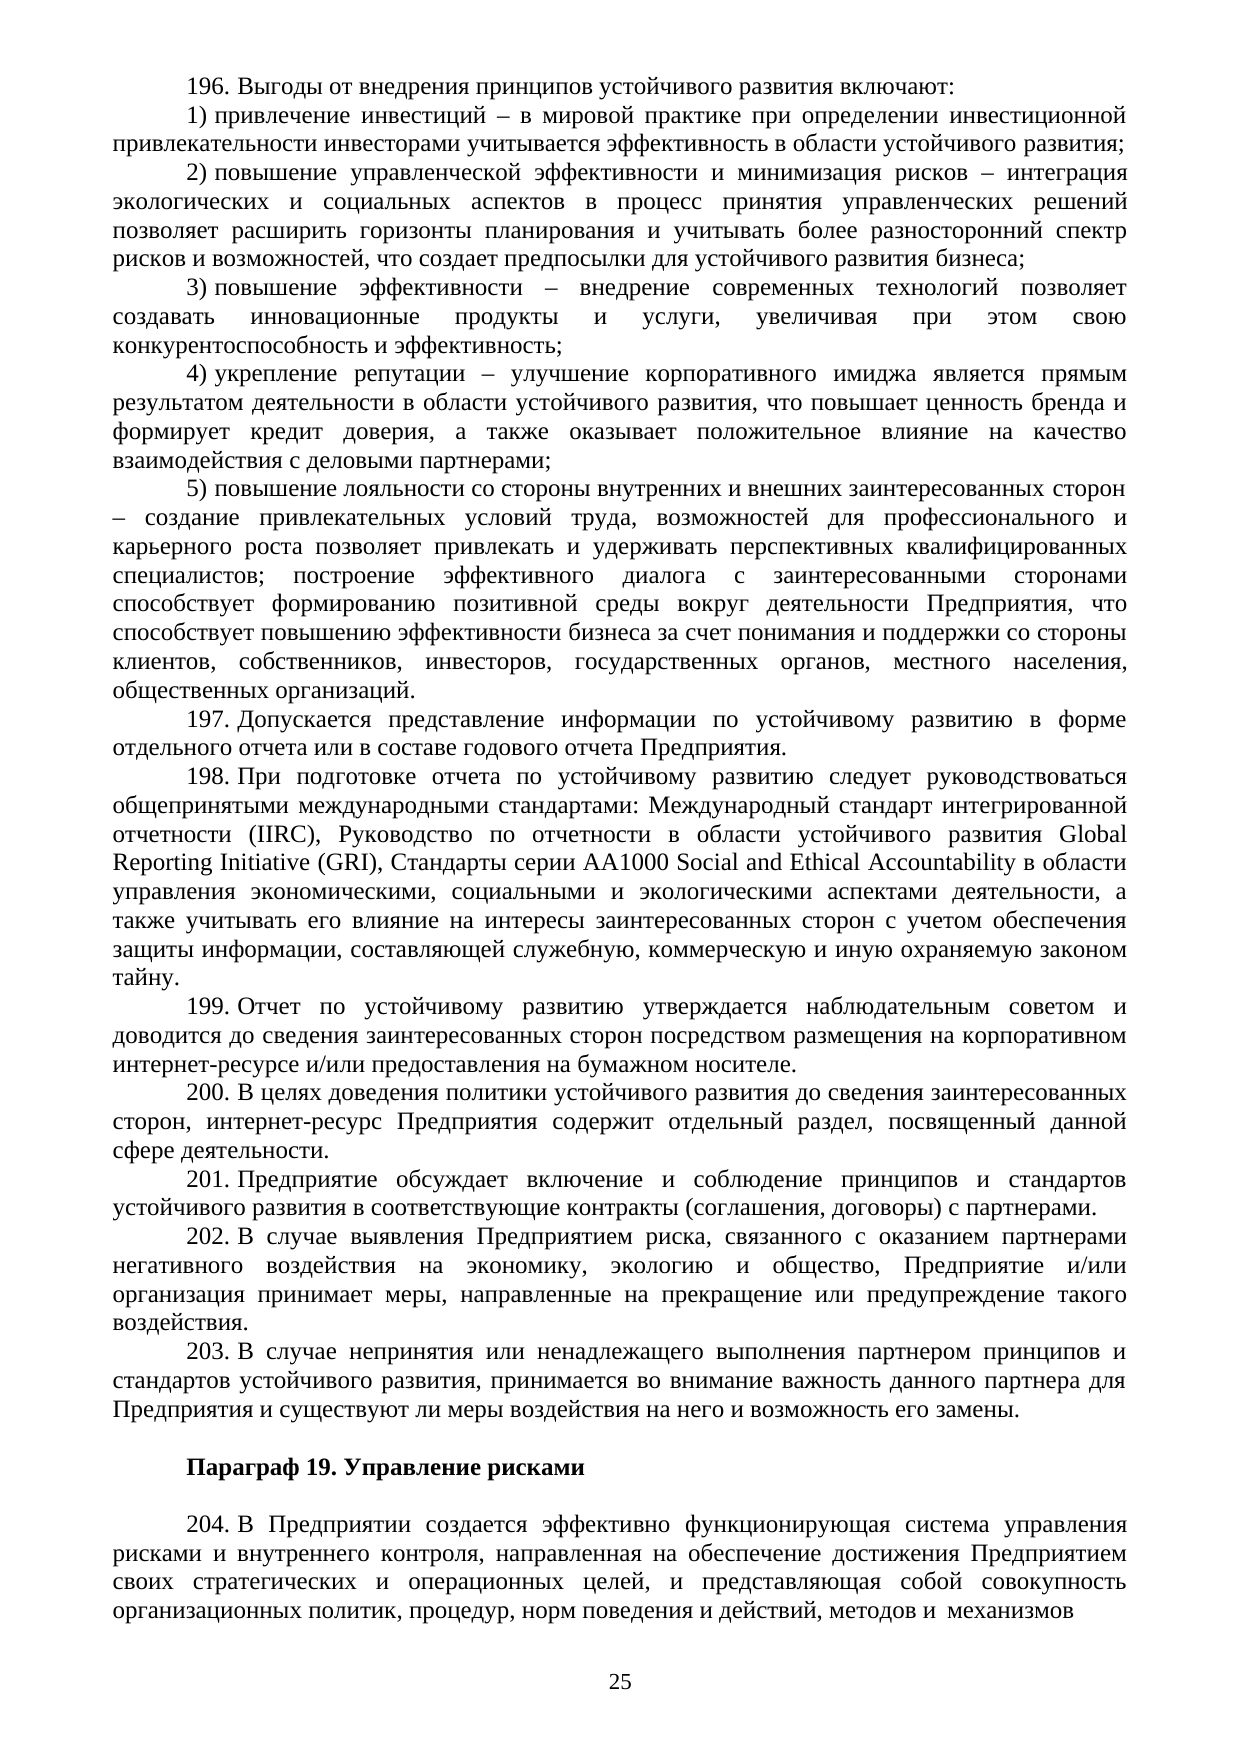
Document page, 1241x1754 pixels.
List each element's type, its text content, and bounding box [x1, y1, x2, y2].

list повышение управленческой эффективности и минимизация рисков – интеграция экологических и социальных аспектов в процесс принятия управленческих решений позволяет расширить горизонты планирования и учитывать более разносторонний спектр рисков и возможностей, что создает предпосылки для устойчивого развития бизнеса; [112, 157, 1128, 272]
list В случае выявления Предприятием риска, связанного с оказанием партнерами негативного воздействия на экономику, экологию и общество, Предприятие и/или организация принимает меры, направленные на прекращение или предупреждение такого воздействия. [112, 1221, 1128, 1336]
list При подготовке отчета по устойчивому развитию следует руководствоваться общепринятыми международными стандартами: Международный стандарт интегрированной отчетности (IIRC), Руководство по отчетности в области устойчивого развития Global Reporting Initiative (GRI), Стандарты серии АА1000 Social and Ethical Accountability в области управления экономическими, социальными и экологическими аспектами деятельности, а также учитывать его влияние на интересы заинтересованных сторон с учетом обеспечения защиты информации, составляющей служебную, коммерческую и иную охраняемую законом тайну. [112, 761, 1128, 991]
list В целях доведения политики устойчивого развития до сведения заинтересованных сторон, интернет-ресурс Предприятия содержит отдельный раздел, посвященный данной сфере деятельности. [112, 1077, 1128, 1164]
list Предприятие обсуждает включение и соблюдение принципов и стандартов устойчивого развития в соответствующие контракты (соглашения, договоры) с партнерами. [112, 1164, 1128, 1221]
list создание привлекательных условий труда, возможностей для профессионального и карьерного роста позволяет привлекать и удерживать перспективных квалифицированных специалистов; построение эффективного диалога с заинтересованными сторонами способствует формированию позитивной среды вокруг деятельности Предприятия, что способствует повышению эффективности бизнеса за счет понимания и поддержки со стороны клиентов, собственников, инвесторов, государственных органов, местного населения, общественных организаций. [112, 502, 1128, 703]
list укрепление репутации – улучшение корпоративного имиджа является прямым результатом деятельности в области устойчивого развития, что повышает ценность бренда и формирует кредит доверия, а также оказывает положительное влияние на качество взаимодействия с деловыми партнерами; [112, 358, 1128, 473]
list Допускается представление информации по устойчивому развитию в форме отдельного отчета или в составе годового отчета Предприятия. [112, 704, 1127, 761]
list привлечение инвестиций – в мировой практике при определении инвестиционной привлекательности инвесторами учитывается эффективность в области устойчивого развития; [112, 100, 1128, 157]
list повышение лояльности со стороны внутренних и внешних заинтересованных сторон [186, 473, 1142, 502]
list повышение эффективности – внедрение современных технологий позволяет создавать инновационные продукты и услуги, увеличивая при этом свою конкурентоспособность и эффективность; [112, 272, 1128, 358]
list В случае непринятия или ненадлежащего выполнения партнером принципов и стандартов устойчивого развития, принимается во внимание важность данного партнера для Предприятия и существуют ли меры воздействия на него и возможность его замены. [112, 1336, 1127, 1422]
list Отчет по устойчивому развитию утверждается наблюдательным советом и доводится до сведения заинтересованных сторон посредством размещения на корпоративном интернет-ресурсе и/или предоставления на бумажном носителе. [112, 991, 1128, 1077]
list В Предприятии создается эффективно функционирующая система управления рисками и внутреннего контроля, направленная на обеспечение достижения Предприятием своих стратегических и операционных целей, и представляющая собой совокупность организационных политик, процедур, норм поведения и действий, методов и механизмов [112, 1509, 1128, 1624]
subtitle Параграф 19. Управление рисками [186, 1452, 1142, 1481]
list Выгоды от внедрения принципов устойчивого развития включают: [186, 71, 1142, 100]
